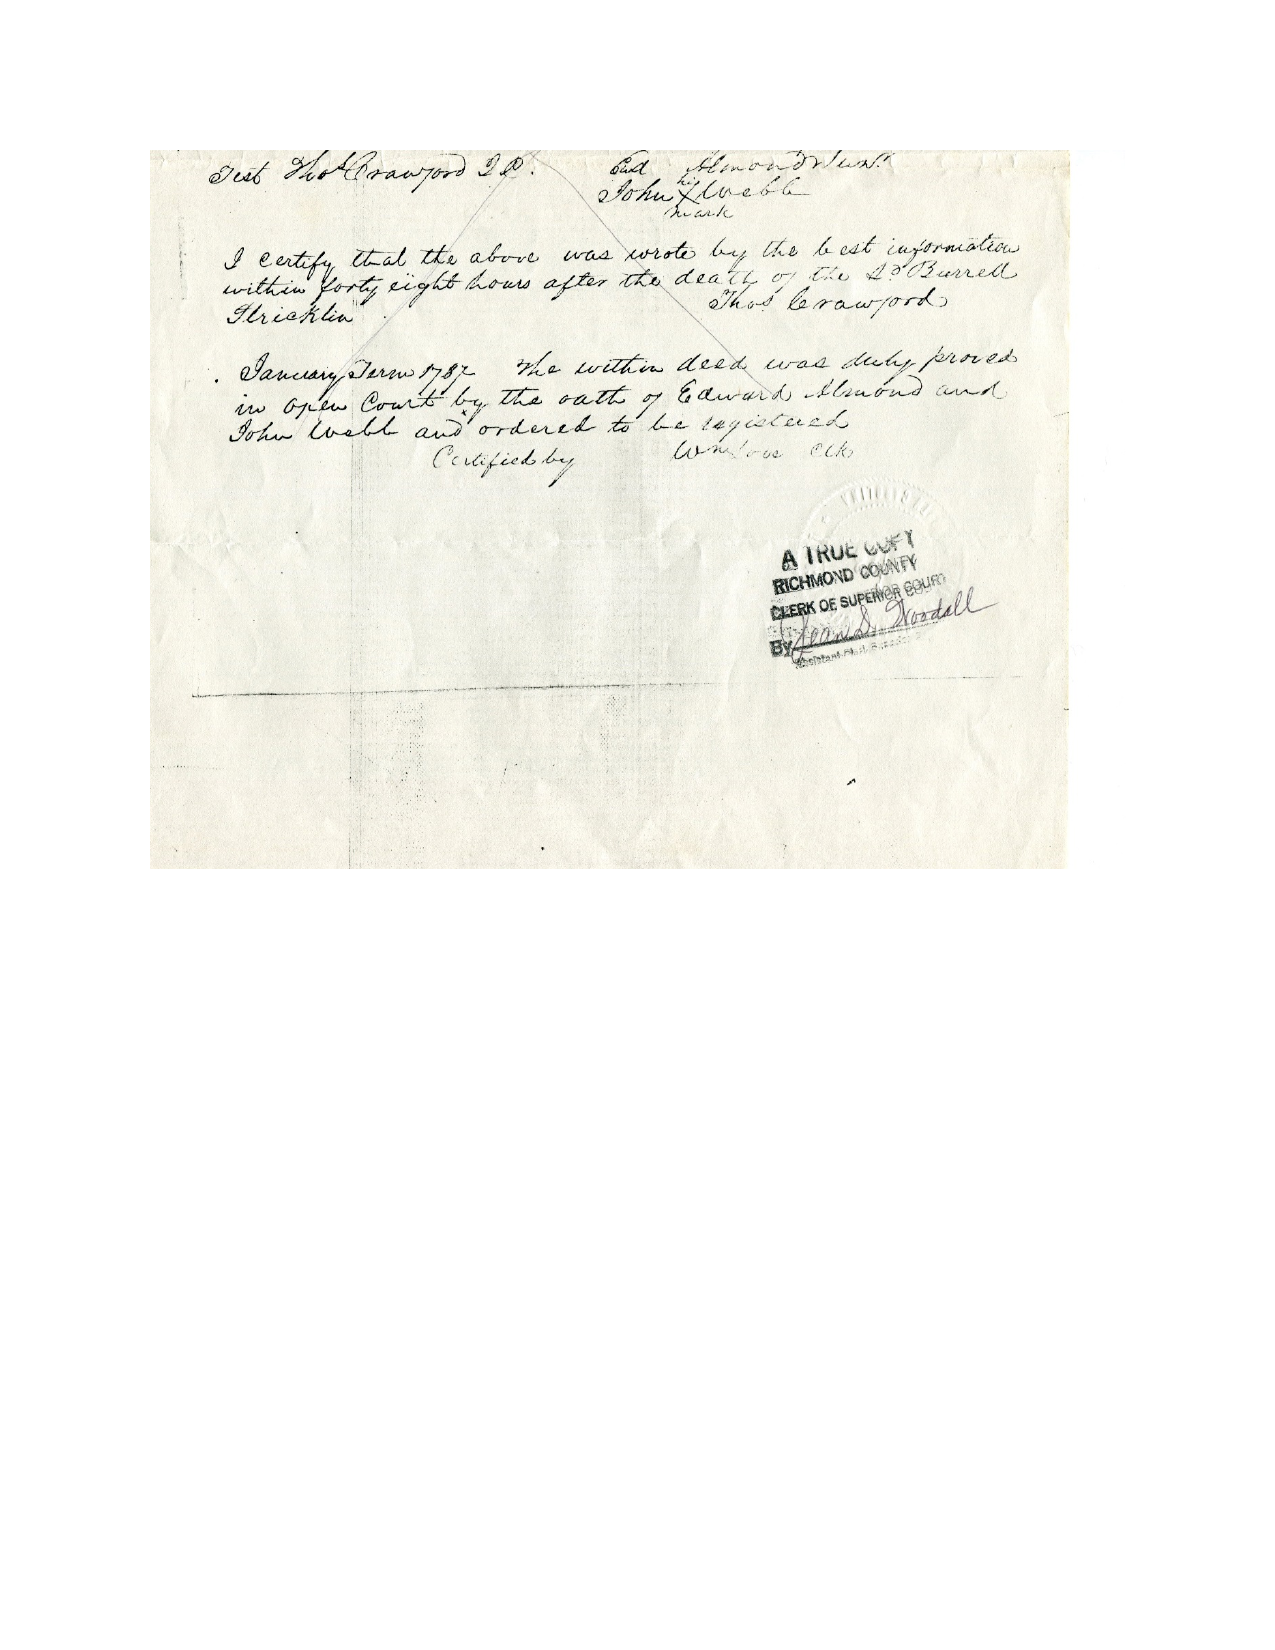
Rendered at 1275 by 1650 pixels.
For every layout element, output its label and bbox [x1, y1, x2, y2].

picture [150, 150, 1125, 869]
